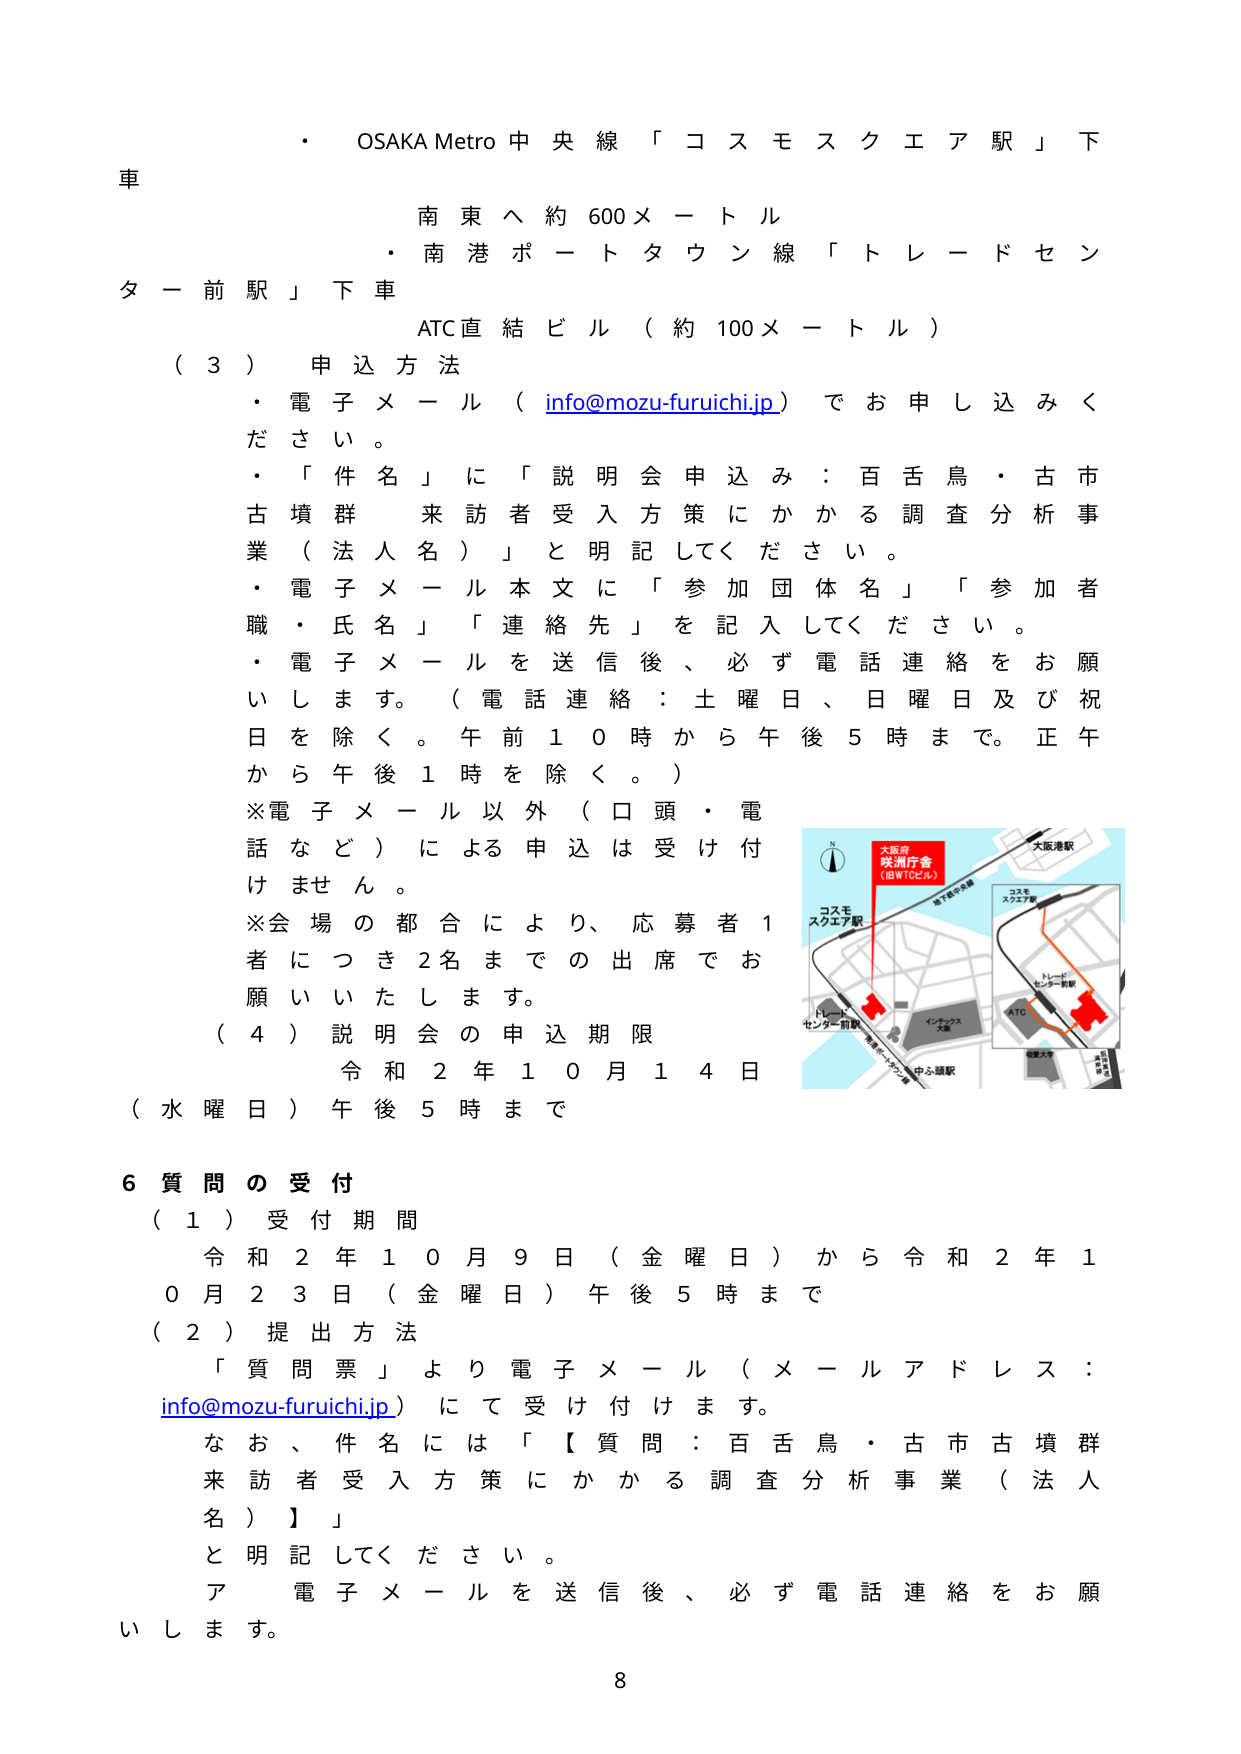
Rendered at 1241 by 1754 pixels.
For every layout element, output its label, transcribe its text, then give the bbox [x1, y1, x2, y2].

text ア 電子メールを送信後、必ず電話連絡をお願いします。 [118, 1572, 1122, 1647]
text 令和２年１０月９日（金曜日）から令和２年１０月２３日（金曜日）午後５時まで [161, 1238, 1122, 1312]
list 申込方法 [160, 345, 1122, 382]
list ・電子メールを送信後、必ず電話連絡をお願いします。（電話連絡：土曜日、日曜日及び祝日を除く。午前１０時から午後５時まで。正午から午後１時を除く。） [235, 643, 1122, 791]
text （４）説明会の申込期限 [118, 1014, 800, 1052]
text （１）受付期間 [139, 1200, 1122, 1238]
text と明記してください。 [203, 1535, 1122, 1572]
text （２）提出方法 [139, 1312, 1122, 1349]
text 令和２年１０月１４日（水曜日）午後５時まで [118, 1052, 1122, 1126]
text なお、件名には「【質問：百舌鳥・古市古墳群 来訪者受入方策にかかる調査分析事業（法人名）】」 [203, 1423, 1122, 1535]
list ※会場の都合により、応募者1者につき2名までの出席でお願いいたします。 [235, 903, 800, 1014]
text ATC直結ビル（約100メートル） [118, 308, 1122, 345]
picture [800, 828, 1126, 1088]
list ・電子メール（info@mozu-furuichi.jp）でお申し込みください。 [235, 382, 1122, 457]
list ・電子メール本文に「参加団体名」「参加者職・氏名」「連絡先」を記入してください。 [235, 568, 1122, 643]
text 南東へ約600メートル [118, 196, 1122, 233]
text 「質問票」より電子メール（メールアドレス：info@mozu-furuichi.jp）にて受け付けます。 [161, 1349, 1122, 1423]
text ・南港ポートタウン線「トレードセンター前駅」下車 [118, 233, 1122, 308]
text ６質問の受付 [118, 1163, 1122, 1200]
list ※電子メール以外（口頭・電話など）による申込は受け付けません。 [235, 791, 1122, 903]
list ・「件名」に「説明会申込み：百舌鳥・古市古墳群 来訪者受入方策にかかる調査分析事業（法人名）」と明記してください。 [235, 457, 1122, 568]
text ・OSAKA Metro中央線「コスモスクエア駅」下車 [118, 122, 1122, 196]
